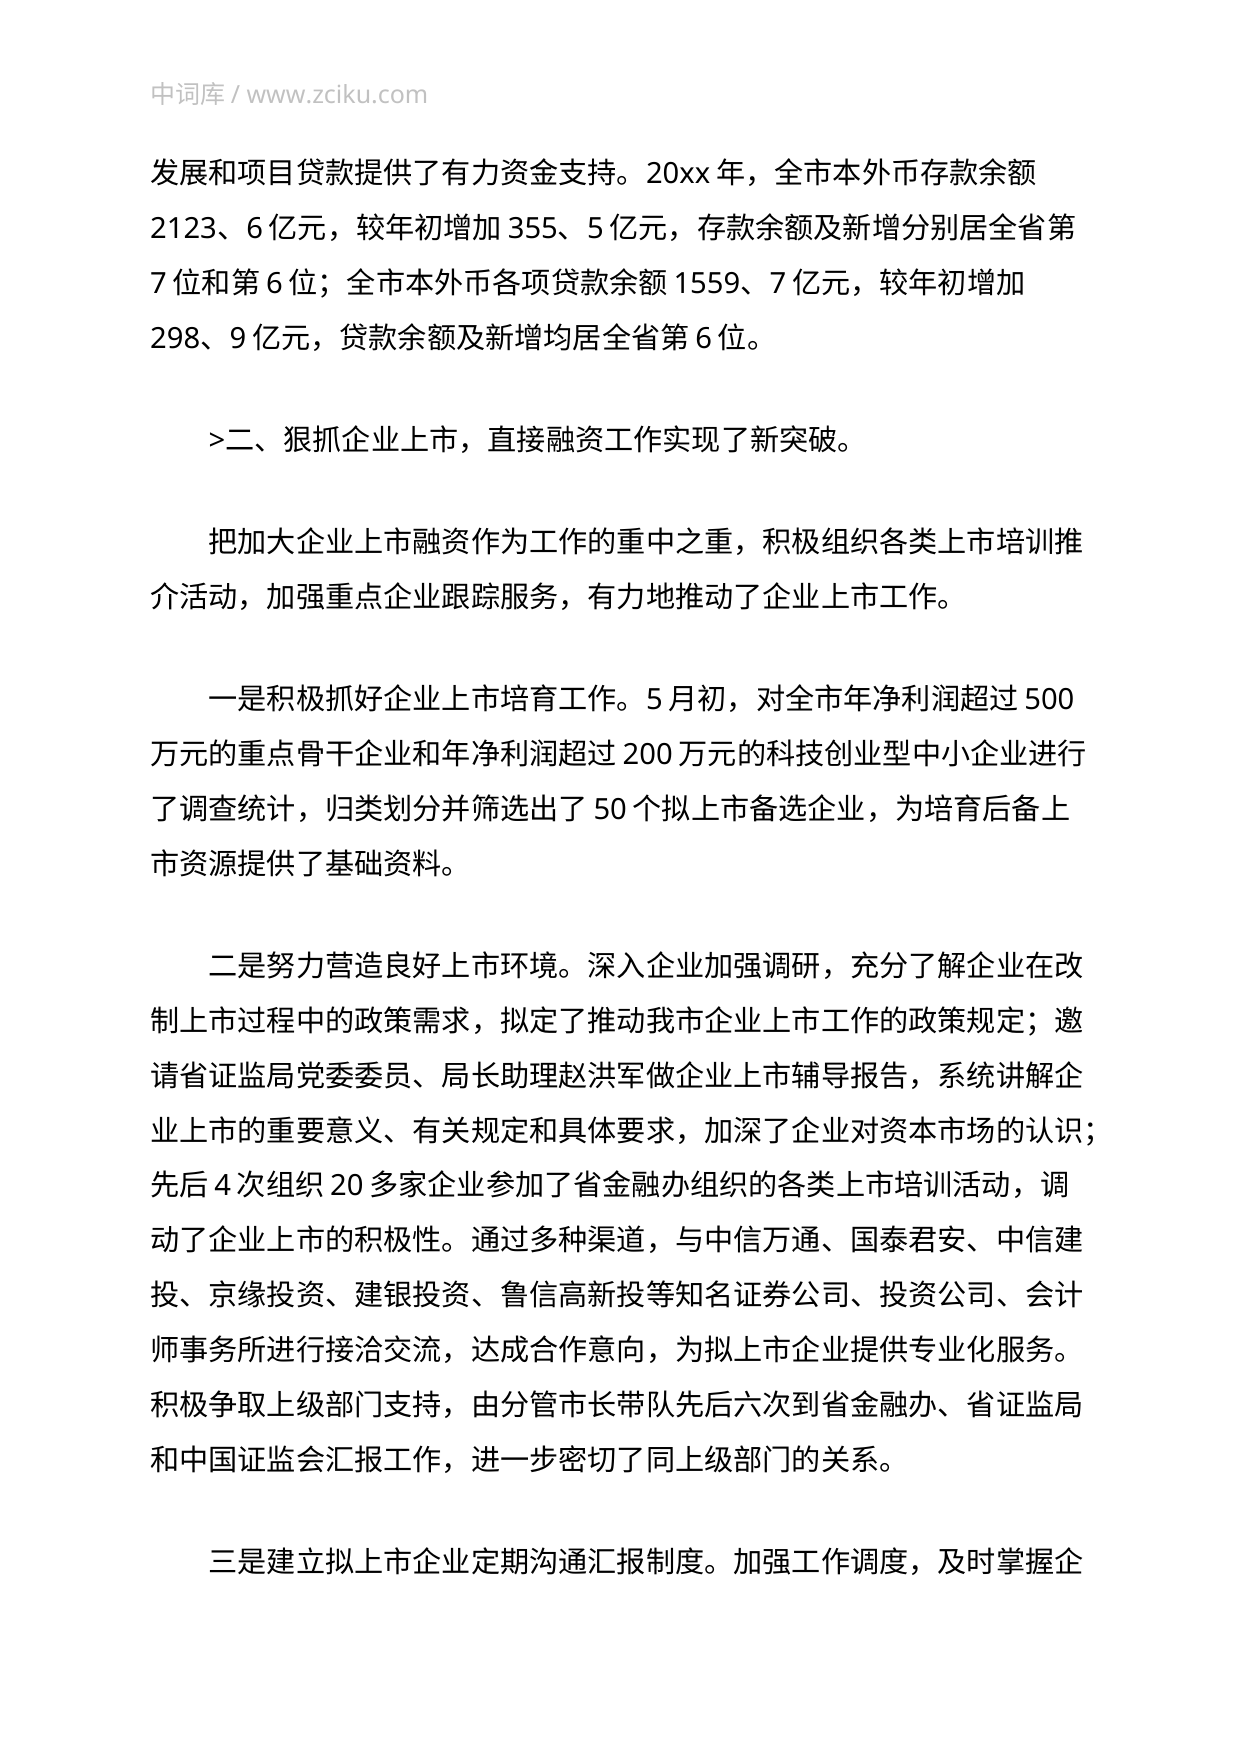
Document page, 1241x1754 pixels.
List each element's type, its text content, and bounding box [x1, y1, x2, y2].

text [150, 1538, 1090, 1581]
text >二、狠抓企业上市，直接融资工作实现了新突破。 [150, 417, 1090, 459]
text 二是努力营造良好上市环境。深入企业加强调研，充分了解企业在改制上市过程中的政策需求，拟定了推动我市企业上市工作的政策规定；邀请省证监局党委委员、局长助理赵洪军做企业上市辅导报告，系统讲解企业上市的重要意义、有关规定和具体要求，加深了企业对资本市场的认识；先后4次组织20多家企业参加了省金融办组织的各类上市培训活动，调动了企业上市的积极性。通过多种渠道，与中信万通、国泰君安、中信建投、京缘投资、建银投资、鲁信高新投等知名证券公司、投资公司、会计师事务所进行接洽交流，达成合作意向，为拟上市企业提供专业化服务。积极争取上级部门支持，由分管市长带队先后六次到省金融办、省证监局和中国证监会汇报工作，进一步密切了同上级部门的关系。 [150, 942, 1090, 1479]
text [150, 150, 1090, 357]
text 一是积极抓好企业上市培育工作。5月初，对全市年净利润超过500万元的重点骨干企业和年净利润超过200万元的科技创业型中小企业进行了调查统计，归类划分并筛选出了50个拟上市备选企业，为培育后备上市资源提供了基础资料。 [150, 676, 1090, 883]
text 把加大企业上市融资作为工作的重中之重，积极组织各类上市培训推介活动，加强重点企业跟踪服务，有力地推动了企业上市工作。 [150, 519, 1090, 616]
